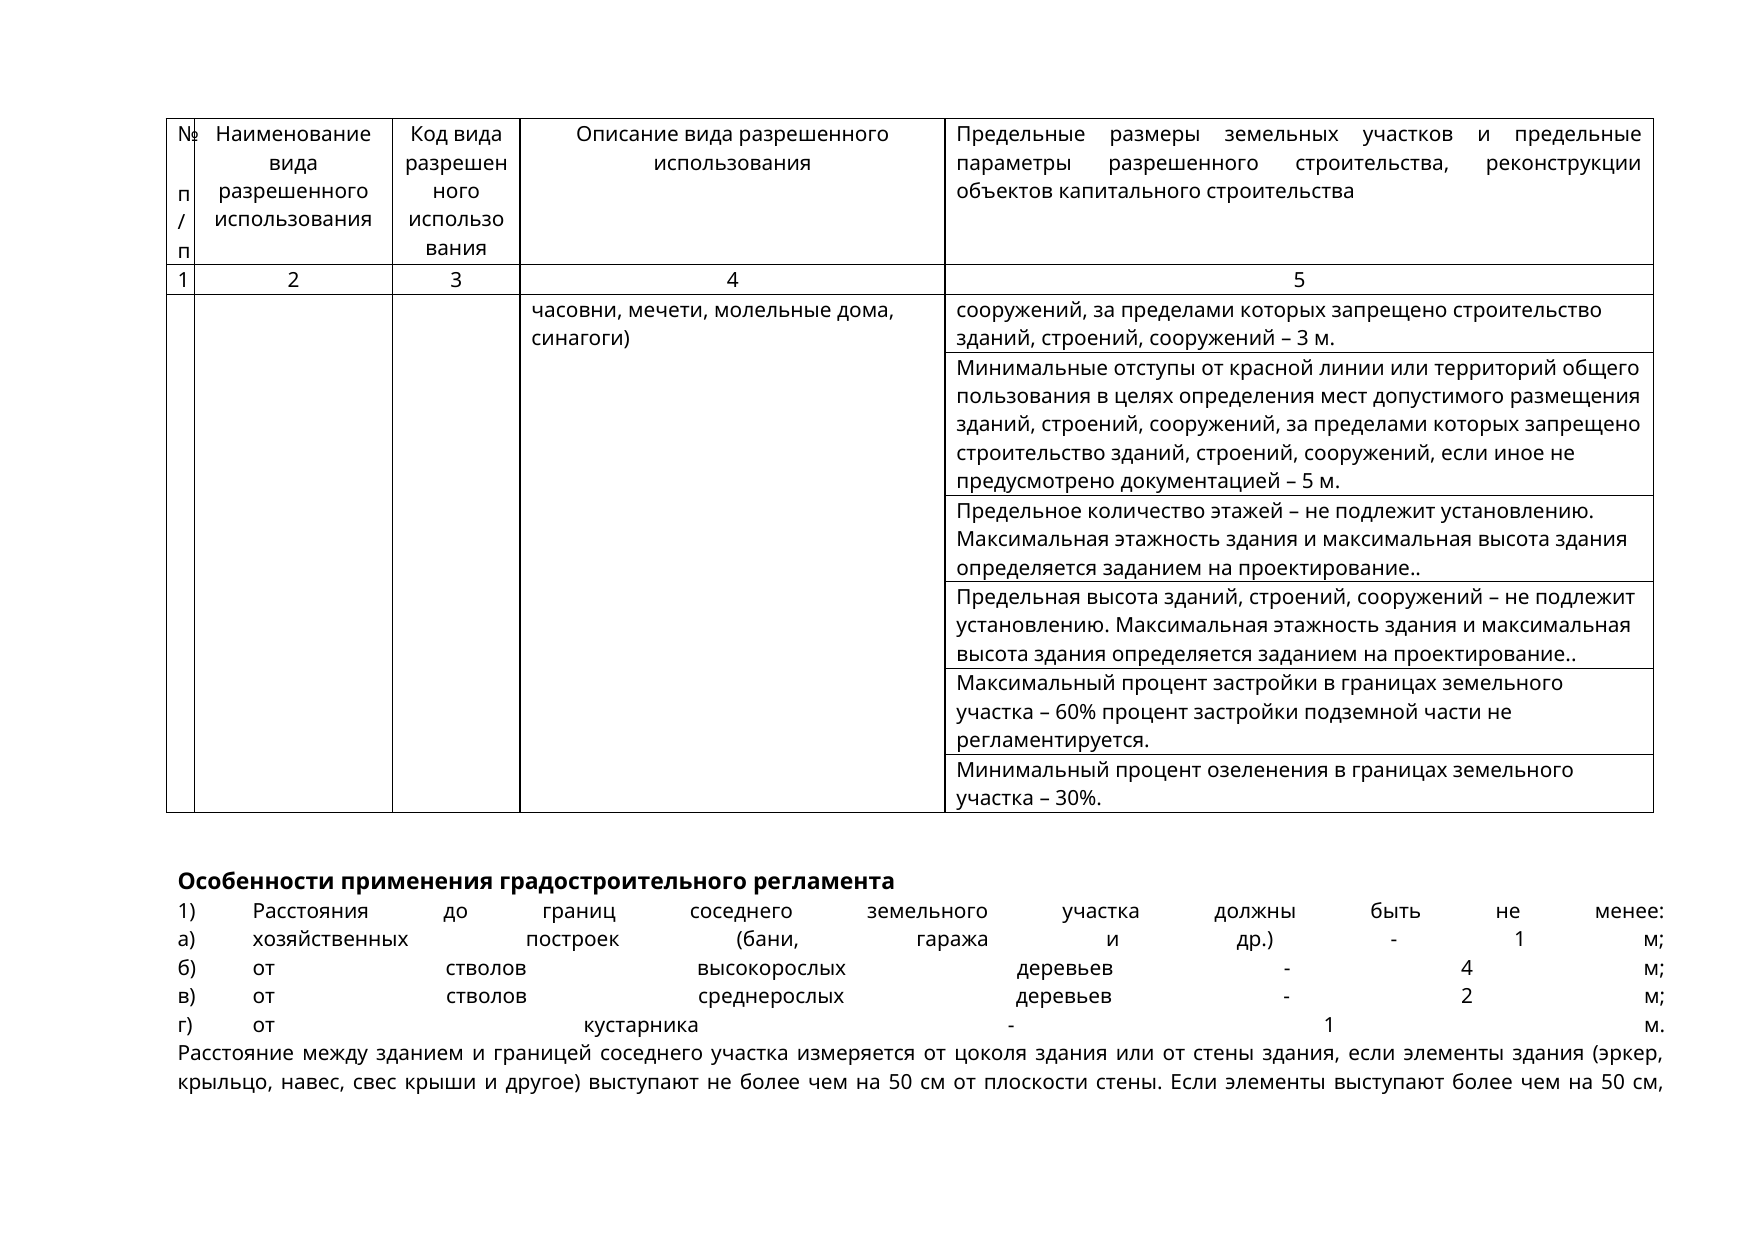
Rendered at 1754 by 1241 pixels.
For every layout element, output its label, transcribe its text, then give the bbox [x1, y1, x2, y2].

table_header Код вида разрешенного использования [393, 119, 519, 264]
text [177, 896, 1665, 1095]
table_cell Минимальные отступы от красной линии или территорий общего пользования в целях определения мест допустимого размещения зданий, строений, сооружений, за пределами которых запрещено строительство зданий, строений, сооружений, если иное не предусмотрено документацией – 5 м. [946, 353, 1653, 495]
table_header Предельные размеры земельных участков и предельные параметры разрешенного строительства, реконструкции объектов капитального строительства [946, 119, 1653, 264]
table_header Наименование вида разрешенного использования [195, 119, 392, 264]
table_cell 1 [167, 265, 194, 294]
table_cell 5 [946, 265, 1653, 294]
table_cell Максимальный процент застройки в границах земельного участка – 60% процент застройки подземной части не регламентируется. [946, 669, 1653, 754]
table_cell Предельное количество этажей – не подлежит установлению. Максимальная этажность здания и максимальная высота здания определяется заданием на проектирование.. [946, 496, 1653, 581]
table_cell 3 [393, 265, 519, 294]
table_header № п/п [167, 119, 194, 264]
table_cell 2 [195, 265, 392, 294]
table_cell 4 [521, 265, 944, 294]
table_header Описание вида разрешенного использования [521, 119, 944, 264]
table_cell Минимальный процент озеленения в границах земельного участка – 30%. [946, 755, 1653, 812]
subtitle Особенности применения градостроительного регламента [177, 865, 1665, 896]
table_cell Предельная высота зданий, строений, сооружений – не подлежит установлению. Максимальная этажность здания и максимальная высота здания определяется заданием на проектирование.. [946, 582, 1653, 667]
